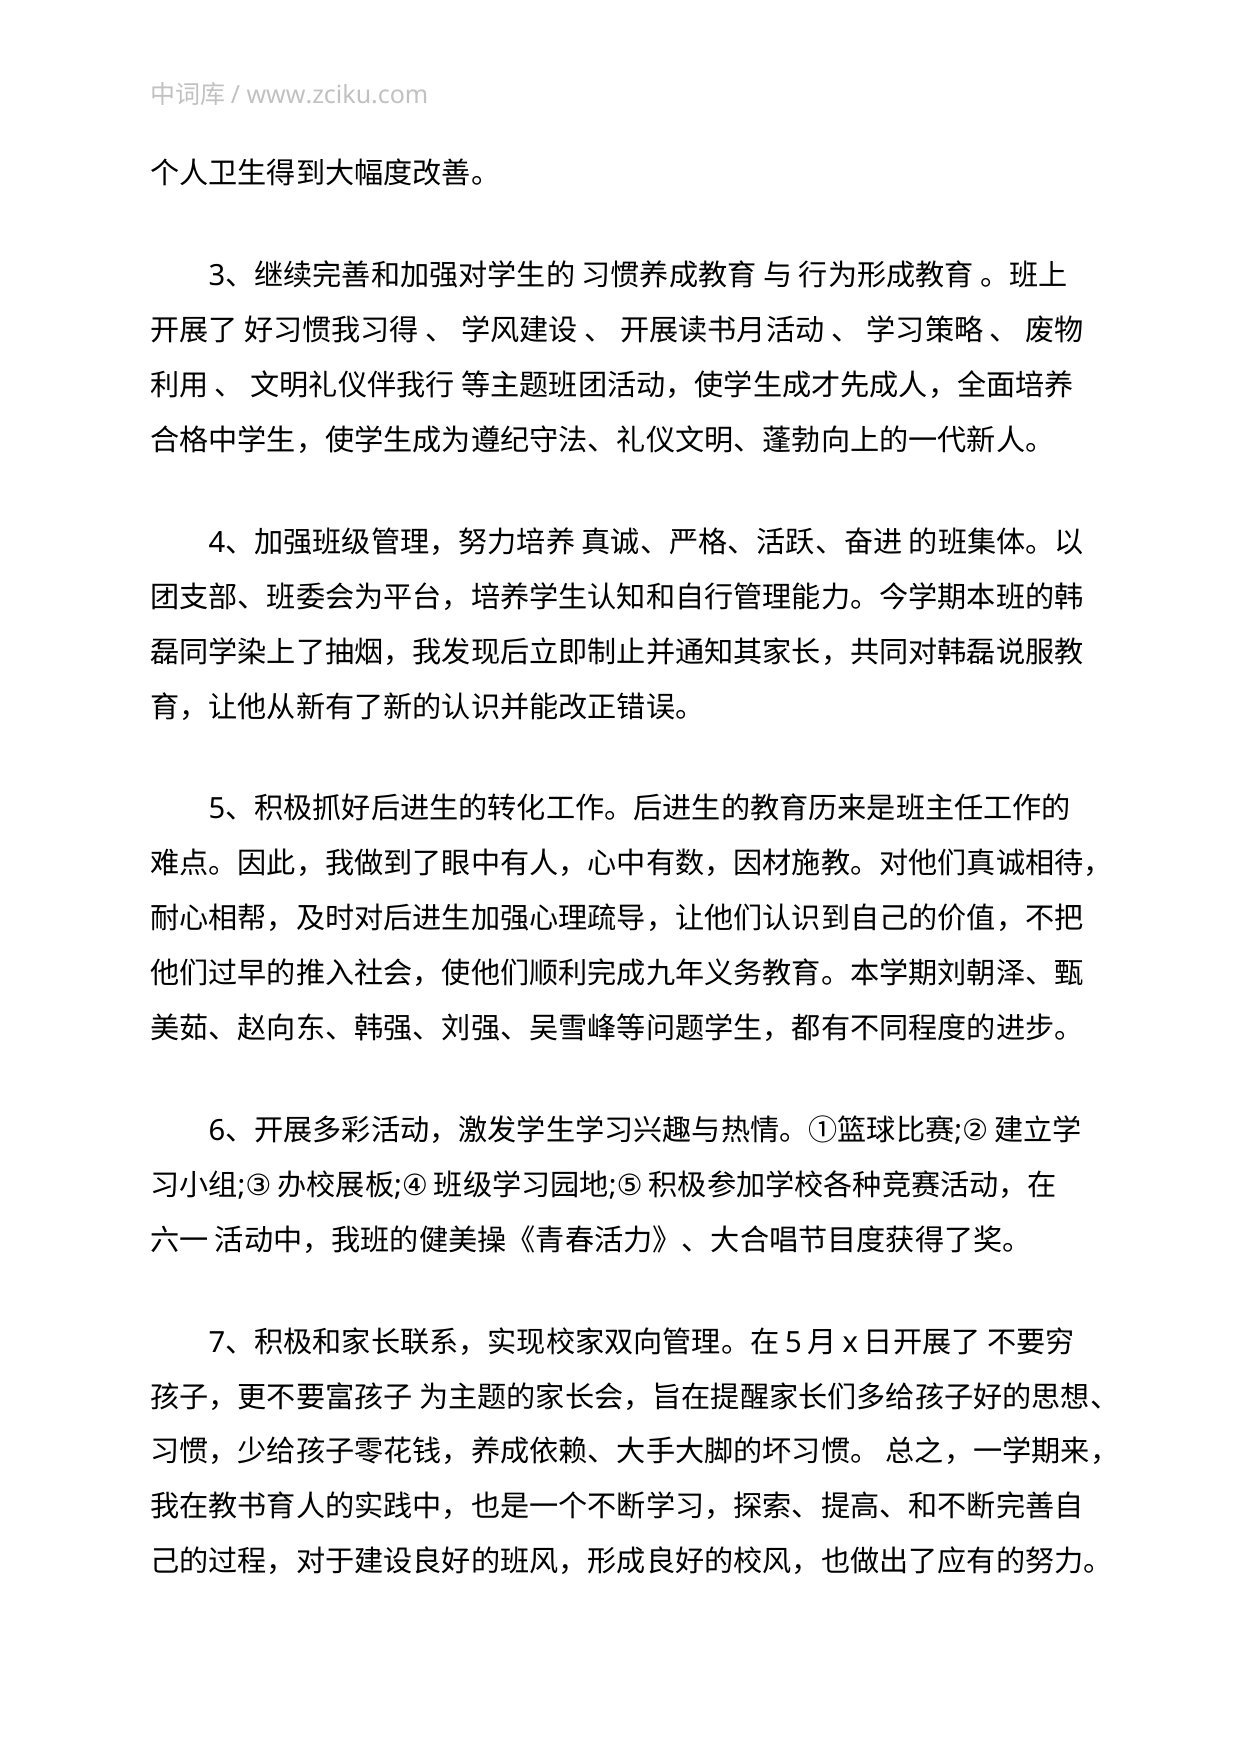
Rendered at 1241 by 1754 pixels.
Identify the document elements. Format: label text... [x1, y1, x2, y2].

text 3、继续完善和加强对学生的 习惯养成教育 与 行为形成教育 。班上开展了 好习惯我习得 、 学风建设 、 开展读书月活动 、 学习策略 、 废物利用 、 文明礼仪伴我行 等主题班团活动，使学生成才先成人，全面培养合格中学生，使学生成为遵纪守法、礼仪文明、蓬勃向上的一代新人。 [150, 252, 1090, 459]
text 6、开展多彩活动，激发学生学习兴趣与热情。①篮球比赛;②建立学习小组;③办校展板;④班级学习园地;⑤积极参加学校各种竞赛活动，在 六一 活动中，我班的健美操《青春活力》、大合唱节目度获得了奖。 [150, 1106, 1090, 1259]
text 4、加强班级管理，努力培养 真诚、严格、活跃、奋进 的班集体。以团支部、班委会为平台，培养学生认知和自行管理能力。今学期本班的韩磊同学染上了抽烟，我发现后立即制止并通知其家长，共同对韩磊说服教育，让他从新有了新的认识并能改正错误。 [150, 518, 1090, 725]
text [150, 1318, 1090, 1580]
text 5、积极抓好后进生的转化工作。后进生的教育历来是班主任工作的难点。因此，我做到了眼中有人，心中有数，因材施教。对他们真诚相待，耐心相帮，及时对后进生加强心理疏导，让他们认识到自己的价值，不把他们过早的推入社会，使他们顺利完成九年义务教育。本学期刘朝泽、甄美茹、赵向东、韩强、刘强、吴雪峰等问题学生，都有不同程度的进步。 [150, 785, 1090, 1047]
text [150, 150, 1090, 192]
